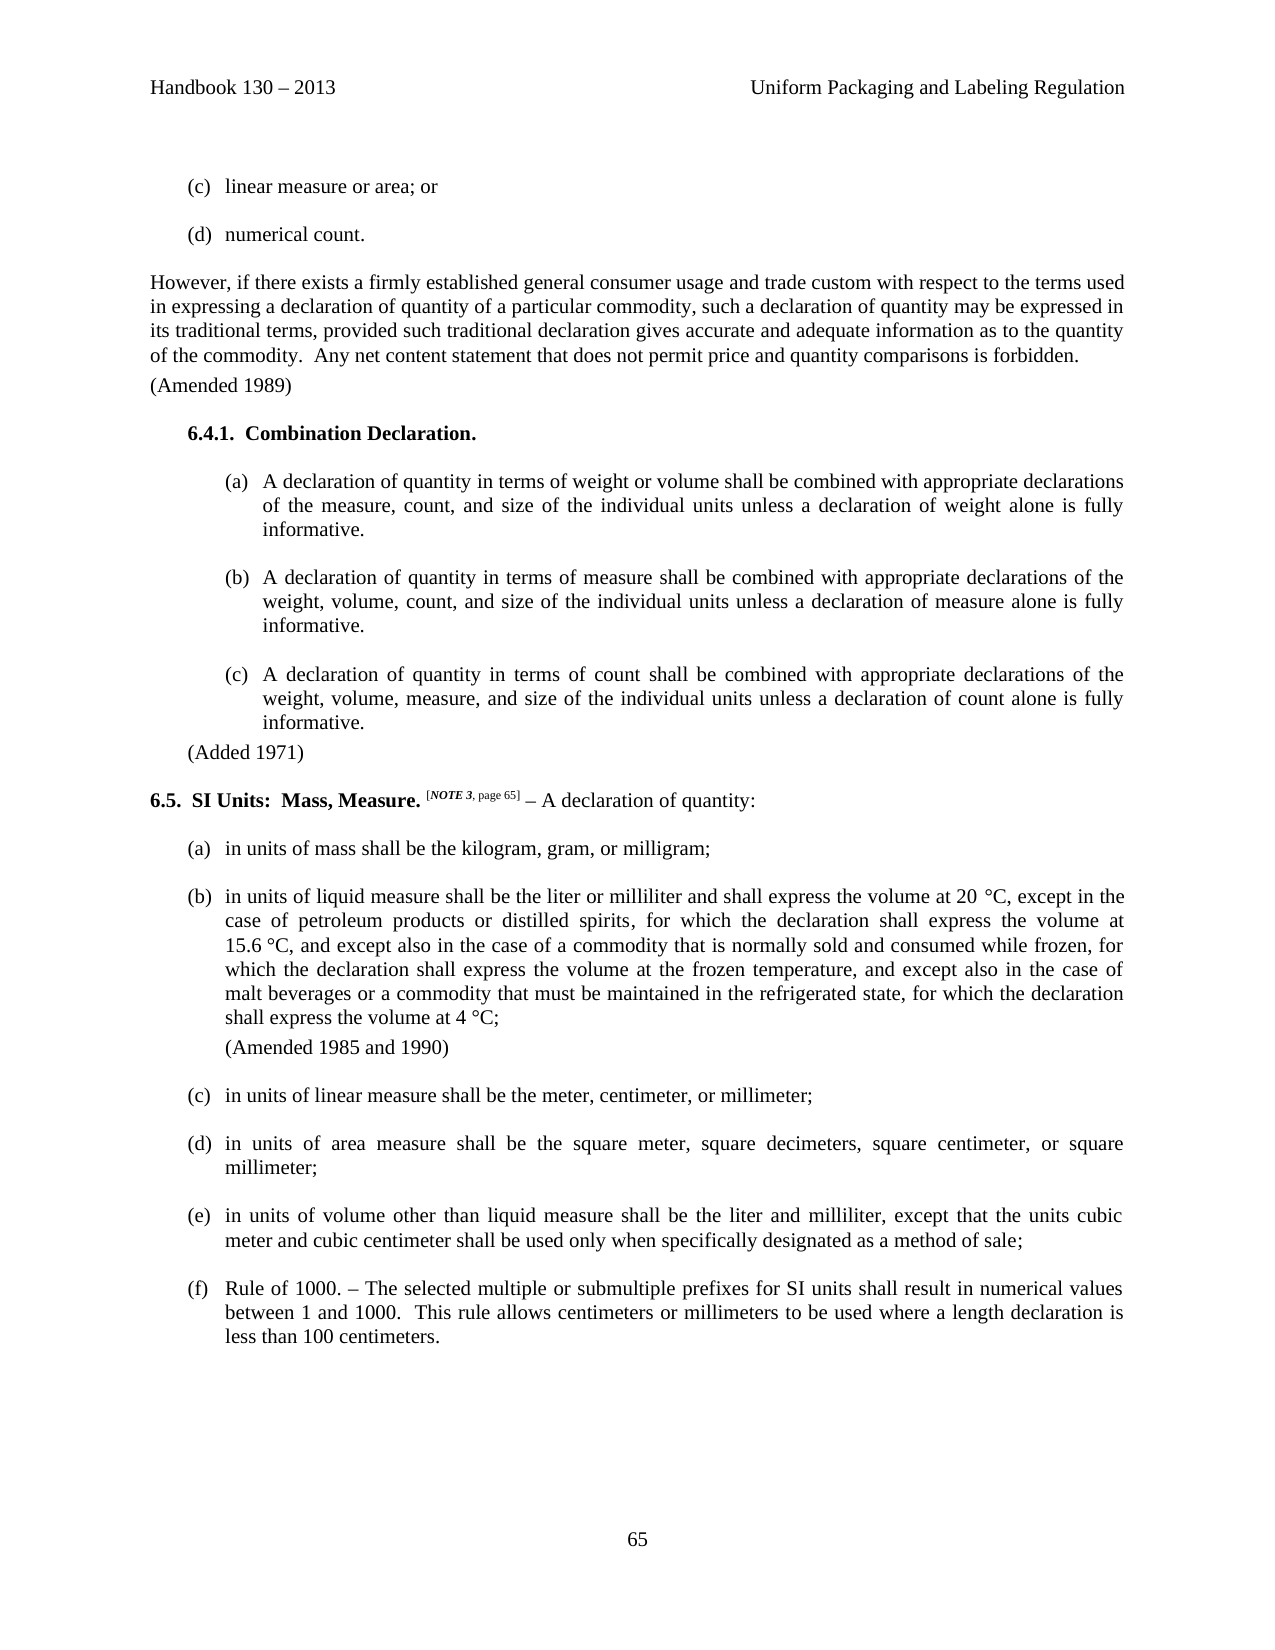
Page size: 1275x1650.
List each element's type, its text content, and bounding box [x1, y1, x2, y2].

text (a) A declaration of quantity in terms of weight or volume shall be combined with appropriate declarations of the measure, count, and size of the individual units unless a declaration of weight alone is fully informative. [225, 469, 1125, 541]
list numerical count. [187, 222, 1125, 246]
list linear measure or area; or [187, 174, 1125, 198]
text (Amended 1985 and 1990) [150, 1035, 1125, 1059]
list in units of linear measure shall be the meter, centimeter, or millimeter; [187, 1083, 1125, 1107]
list in units of liquid measure shall be the liter or milliliter and shall express the volume at 20 °C, except in the case of petroleum products or distilled spirits, for which the declaration shall express the volume at 15.6 °C, and except also in the case of a commodity that is normally sold and consumed while frozen, for which the declaration shall express the volume at the frozen temperature, and except also in the case of malt beverages or a commodity that must be maintained in the refrigerated state, for which the declaration shall express the volume at 4 °C; [187, 884, 1125, 1029]
text (Amended 1989) [150, 373, 1125, 397]
text (b) A declaration of quantity in terms of measure shall be combined with appropriate declarations of the weight, volume, count, and size of the individual units unless a declaration of measure alone is fully informative. [225, 565, 1125, 637]
text (c) A declaration of quantity in terms of count shall be combined with appropriate declarations of the weight, volume, measure, and size of the individual units unless a declaration of count alone is fully informative. [225, 662, 1125, 734]
list Rule of 1000. – The selected multiple or submultiple prefixes for SI units shall result in numerical values between 1 and 1000. This rule allows centimeters or millimeters to be used where a length declaration is less than 100 centimeters. [187, 1276, 1125, 1348]
list in units of volume other than liquid measure shall be the liter and milliliter, except that the units cubic meter and cubic centimeter shall be used only when specifically designated as a method of sale; [187, 1203, 1125, 1252]
text 6.5. SI Units: Mass, Measure. [NOTE 3, page 65] – A declaration of quantity: [150, 788, 1125, 812]
list in units of mass shall be the kilogram, gram, or milligram; [187, 836, 1125, 860]
text (Added 1971) [187, 740, 1125, 764]
list in units of area measure shall be the square meter, square decimeters, square centimeter, or square millimeter; [187, 1131, 1125, 1179]
text 6.4.1. Combination Declaration. [187, 421, 1125, 445]
text However, if there exists a firmly established general consumer usage and trade custom with respect to the terms used in expressing a declaration of quantity of a particular commodity, such a declaration of quantity may be expressed in its traditional terms, provided such traditional declaration gives accurate and adequate information as to the quantity of the commodity. Any net content statement that does not permit price and quantity comparisons is forbidden. [150, 270, 1125, 367]
